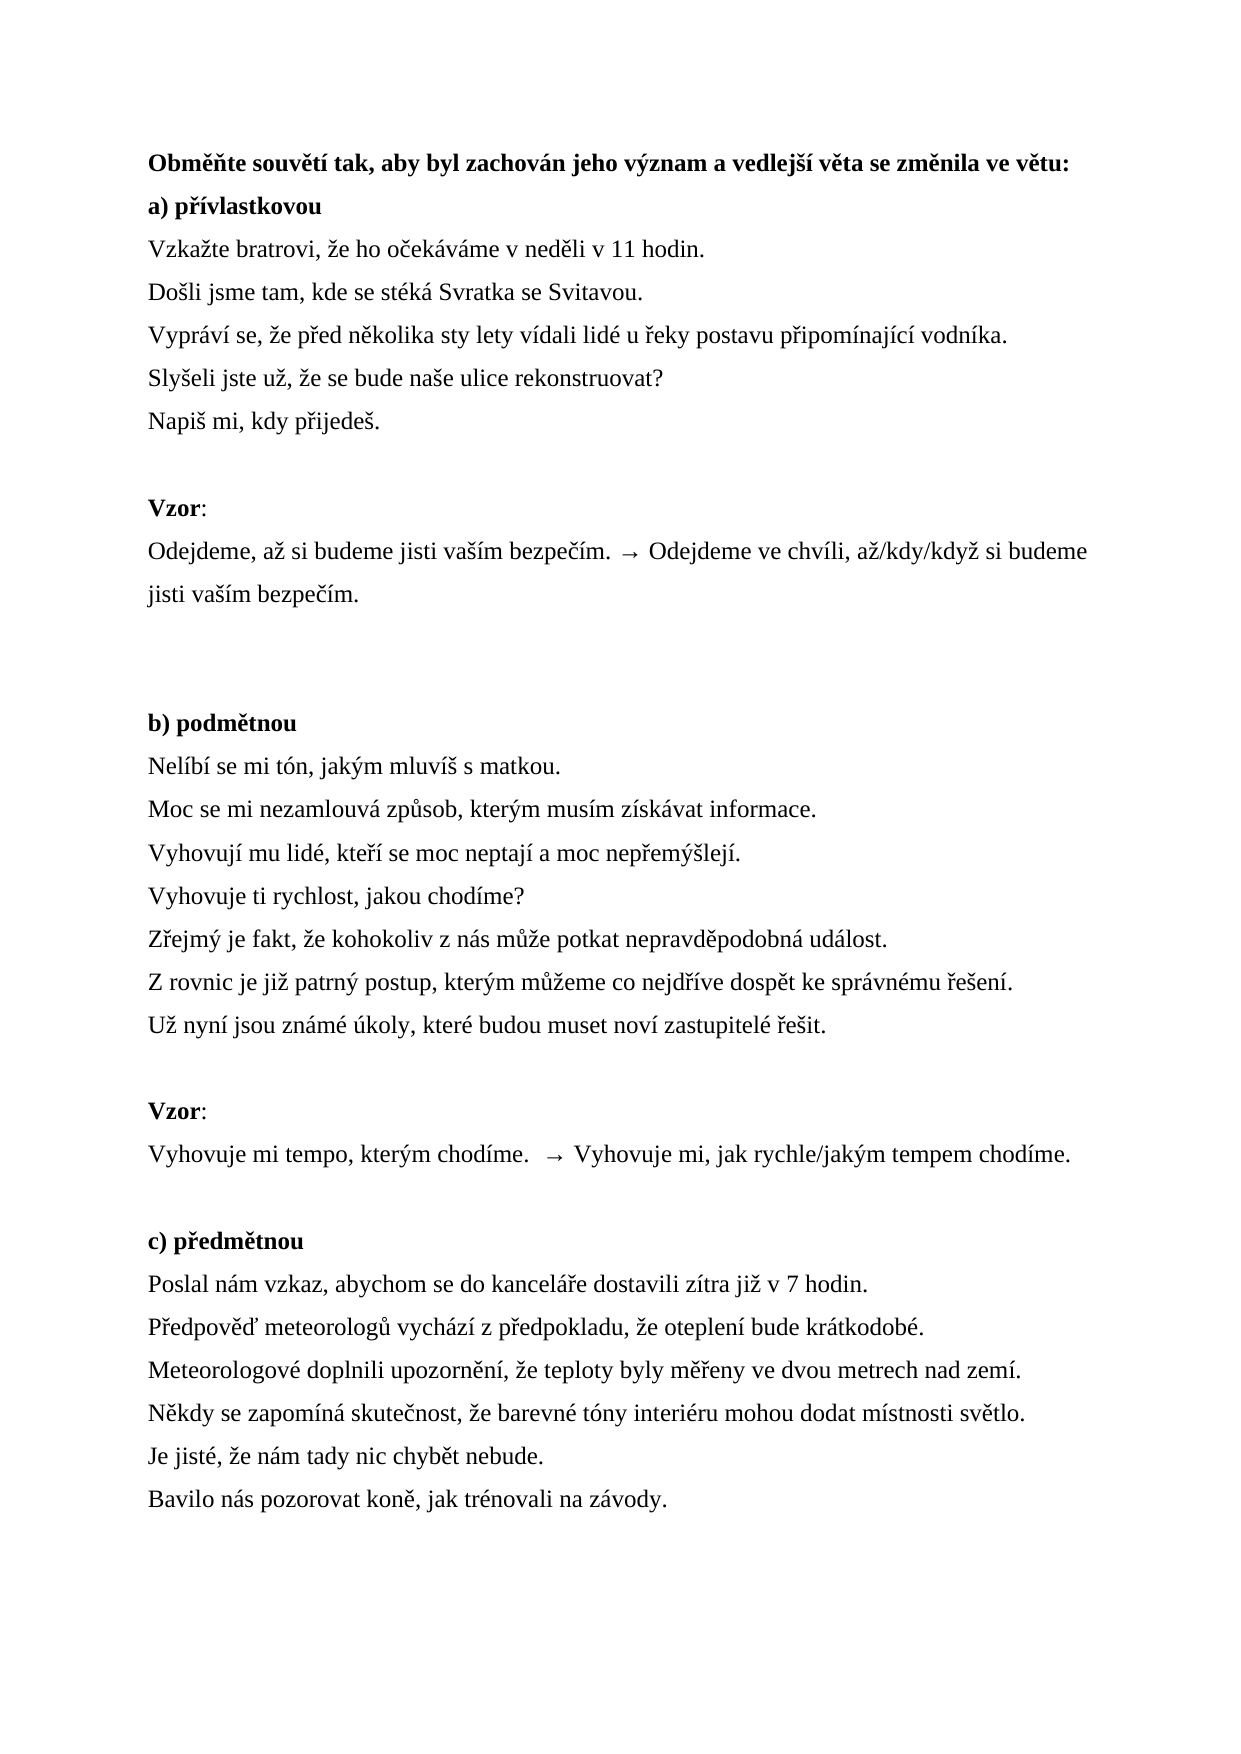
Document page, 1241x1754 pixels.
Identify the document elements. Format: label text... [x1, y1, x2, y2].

text Vyhovuje ti rychlost, jakou chodíme? [148, 881, 1093, 909]
text Odejdeme, až si budeme jisti vaším bezpečím. → Odejdeme ve chvíli, až/kdy/když si budeme jisti vaším bezpečím. [148, 536, 1093, 608]
text Bavilo nás pozorovat koně, jak trénovali na závody. [148, 1484, 1093, 1513]
text c) předmětnou [148, 1226, 1093, 1254]
text Moc se mi nezamlouvá způsob, kterým musím získávat informace. [148, 794, 1093, 823]
text b) podmětnou [148, 708, 1093, 737]
text Zřejmý je fakt, že kohokoliv z nás může potkat nepravděpodobná událost. [148, 924, 1093, 953]
text Někdy se zapomíná skutečnost, že barevné tóny interiéru mohou dodat místnosti světlo. [148, 1398, 1093, 1427]
text Vyhovuje mi tempo, kterým chodíme. → Vyhovuje mi, jak rychle/jakým tempem chodíme. [148, 1139, 1093, 1168]
text Z rovnic je již patrný postup, kterým můžeme co nejdříve dospět ke správnému řešení. [148, 967, 1093, 996]
text Slyšeli jste už, že se bude naše ulice rekonstruovat? [148, 363, 1093, 392]
text Předpověď meteorologů vychází z předpokladu, že oteplení bude krátkodobé. [148, 1312, 1093, 1341]
text Vzor: [148, 1096, 1093, 1125]
text Vzkažte bratrovi, že ho očekáváme v neděli v 11 hodin. [148, 234, 1093, 263]
text a) přívlastkovou [148, 191, 1093, 219]
text Meteorologové doplnili upozornění, že teploty byly měřeny ve dvou metrech nad zemí. [148, 1355, 1093, 1384]
text Je jisté, že nám tady nic chybět nebude. [148, 1441, 1093, 1470]
text Vypráví se, že před několika sty lety vídali lidé u řeky postavu připomínající vodníka. [148, 320, 1093, 349]
text Obměňte souvětí tak, aby byl zachován jeho význam a vedlejší věta se změnila ve větu: [148, 148, 1093, 176]
text Poslal nám vzkaz, abychom se do kanceláře dostavili zítra již v 7 hodin. [148, 1269, 1093, 1298]
text Nelíbí se mi tón, jakým mluvíš s matkou. [148, 751, 1093, 780]
text Došli jsme tam, kde se stéká Svratka se Svitavou. [148, 277, 1093, 306]
text Napiš mi, kdy přijedeš. [148, 406, 1093, 435]
text Už nyní jsou známé úkoly, které budou muset noví zastupitelé řešit. [148, 1010, 1093, 1039]
text Vyhovují mu lidé, kteří se moc neptají a moc nepřemýšlejí. [148, 838, 1093, 866]
text Vzor: [148, 493, 1093, 521]
